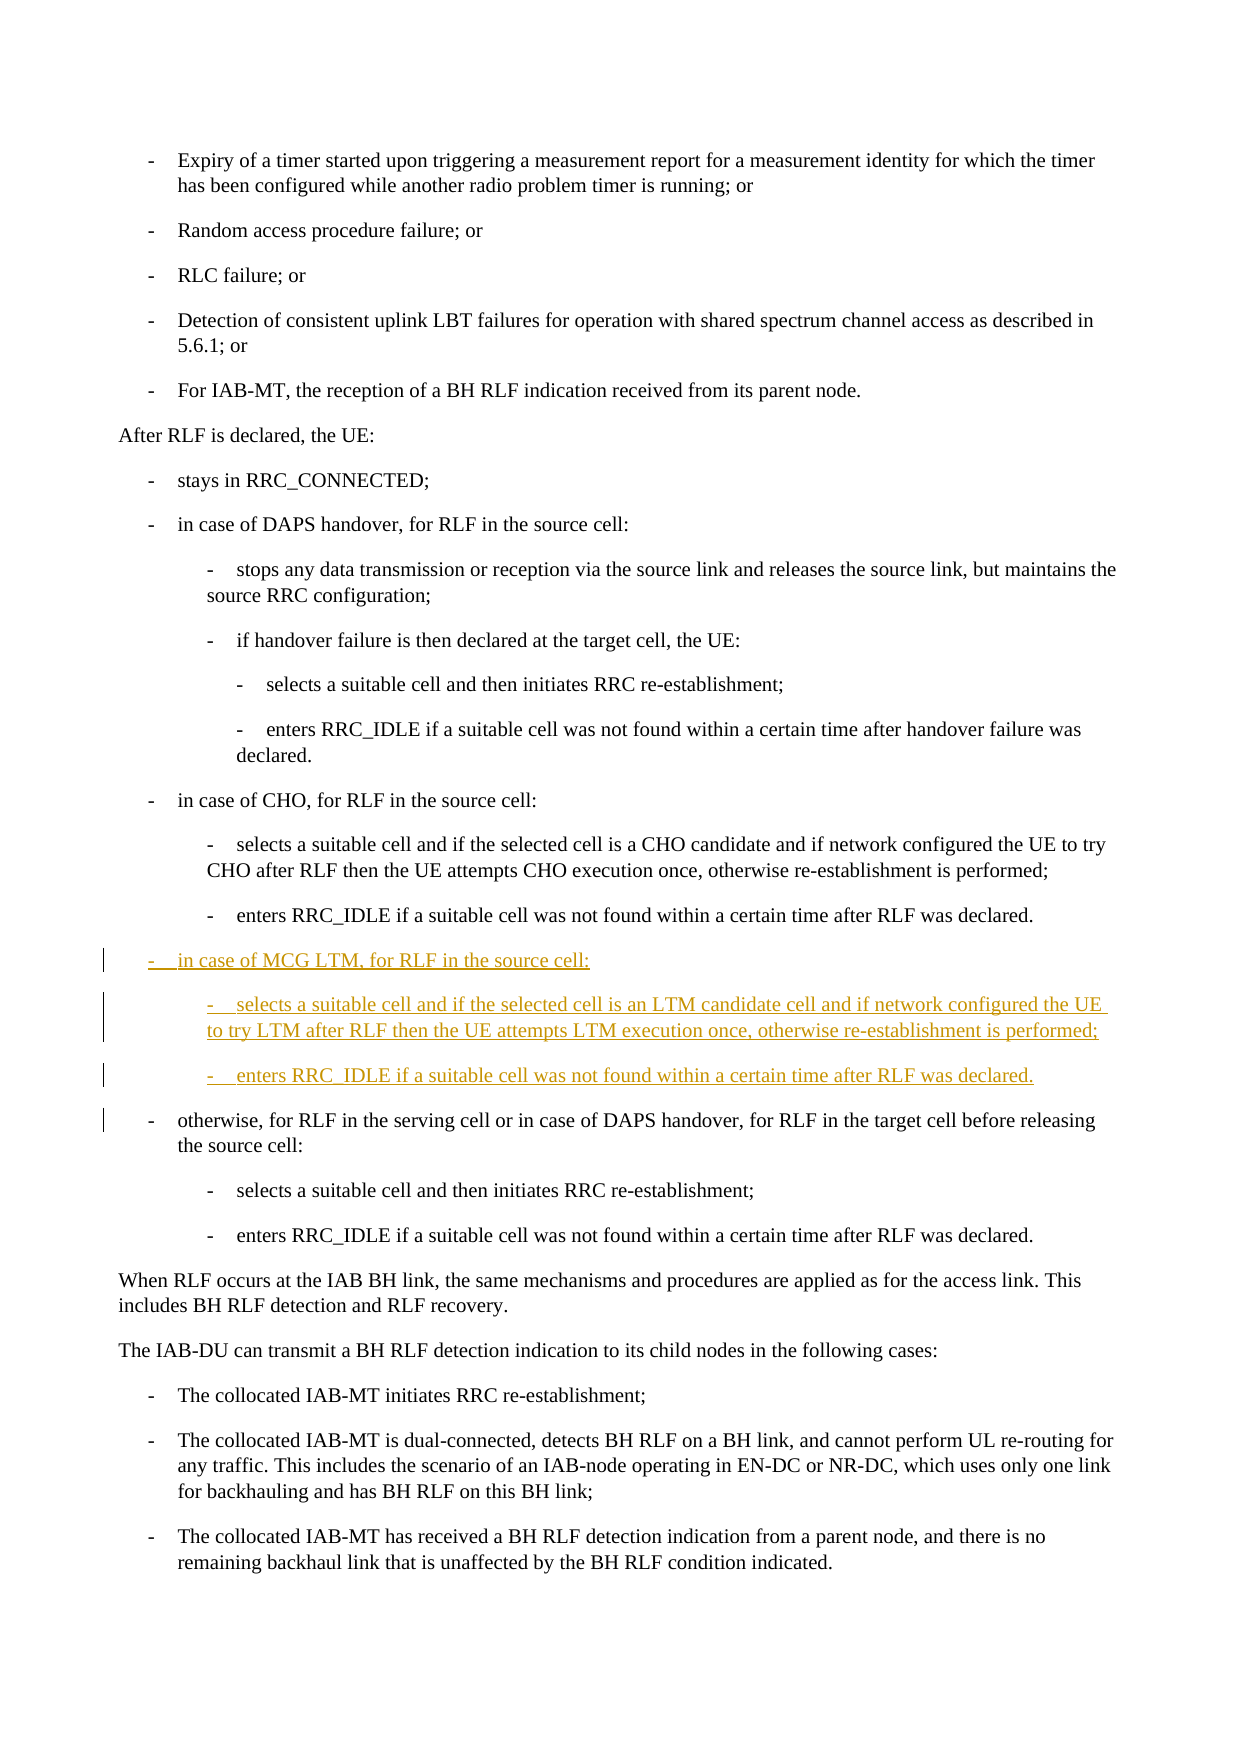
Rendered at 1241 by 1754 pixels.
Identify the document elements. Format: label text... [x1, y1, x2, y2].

text - Detection of consistent uplink LBT failures for operation with shared spectrum channel access as described in 5.6.1; or [148, 307, 1122, 357]
text When RLF occurs at the IAB BH link, the same mechanisms and procedures are applied as for the access link. This includes BH RLF detection and RLF recovery. [118, 1267, 1122, 1317]
text - enters RRC_IDLE if a suitable cell was not found within a certain time after handover failure was declared. [236, 717, 1122, 767]
text The IAB-DU can transmit a BH RLF detection indication to its child nodes in the following cases: [118, 1338, 1122, 1362]
text - The collocated IAB-MT has received a BH RLF detection indication from a parent node, and there is no remaining backhaul link that is unaffected by the BH RLF condition indicated. [148, 1524, 1122, 1574]
text - otherwise, for RLF in the serving cell or in case of DAPS handover, for RLF in the target cell before releasing the source cell: [148, 1107, 1122, 1157]
text - stops any data transmission or reception via the source link and releases the source link, but maintains the source RRC configuration; [207, 557, 1122, 607]
text - selects a suitable cell and if the selected cell is a CHO candidate and if network configured the UE to try CHO after RLF then the UE attempts CHO execution once, otherwise re-establishment is performed; [207, 832, 1122, 882]
text - RLC failure; or [148, 263, 1122, 287]
text - enters RRC_IDLE if a suitable cell was not found within a certain time after RLF was declared. [207, 1223, 1122, 1247]
text - if handover failure is then declared at the target cell, the UE: [207, 627, 1122, 652]
text - For IAB-MT, the reception of a BH RLF indication received from its parent node. [148, 378, 1122, 402]
text - selects a suitable cell and then initiates RRC re-establishment; [207, 1178, 1122, 1202]
text - Random access procedure failure; or [148, 218, 1122, 242]
text - in case of DAPS handover, for RLF in the source cell: [148, 512, 1122, 536]
text - selects a suitable cell and then initiates RRC re-establishment; [236, 672, 1122, 696]
text - The collocated IAB-MT initiates RRC re-establishment; [148, 1383, 1122, 1407]
text - in case of CHO, for RLF in the source cell: [148, 787, 1122, 812]
text - Expiry of a timer started upon triggering a measurement report for a measurement identity for which the timer has been configured while another radio problem timer is running; or [148, 147, 1122, 197]
text After RLF is declared, the UE: [118, 423, 1122, 447]
text - enters RRC_IDLE if a suitable cell was not found within a certain time after RLF was declared. [207, 903, 1122, 927]
text - The collocated IAB-MT is dual-connected, detects BH RLF on a BH link, and cannot perform UL re-routing for any traffic. This includes the scenario of an IAB-node operating in EN-DC or NR-DC, which uses only one link for backhauling and has BH RLF on this BH link; [148, 1427, 1122, 1503]
text - stays in RRC_CONNECTED; [148, 467, 1122, 492]
